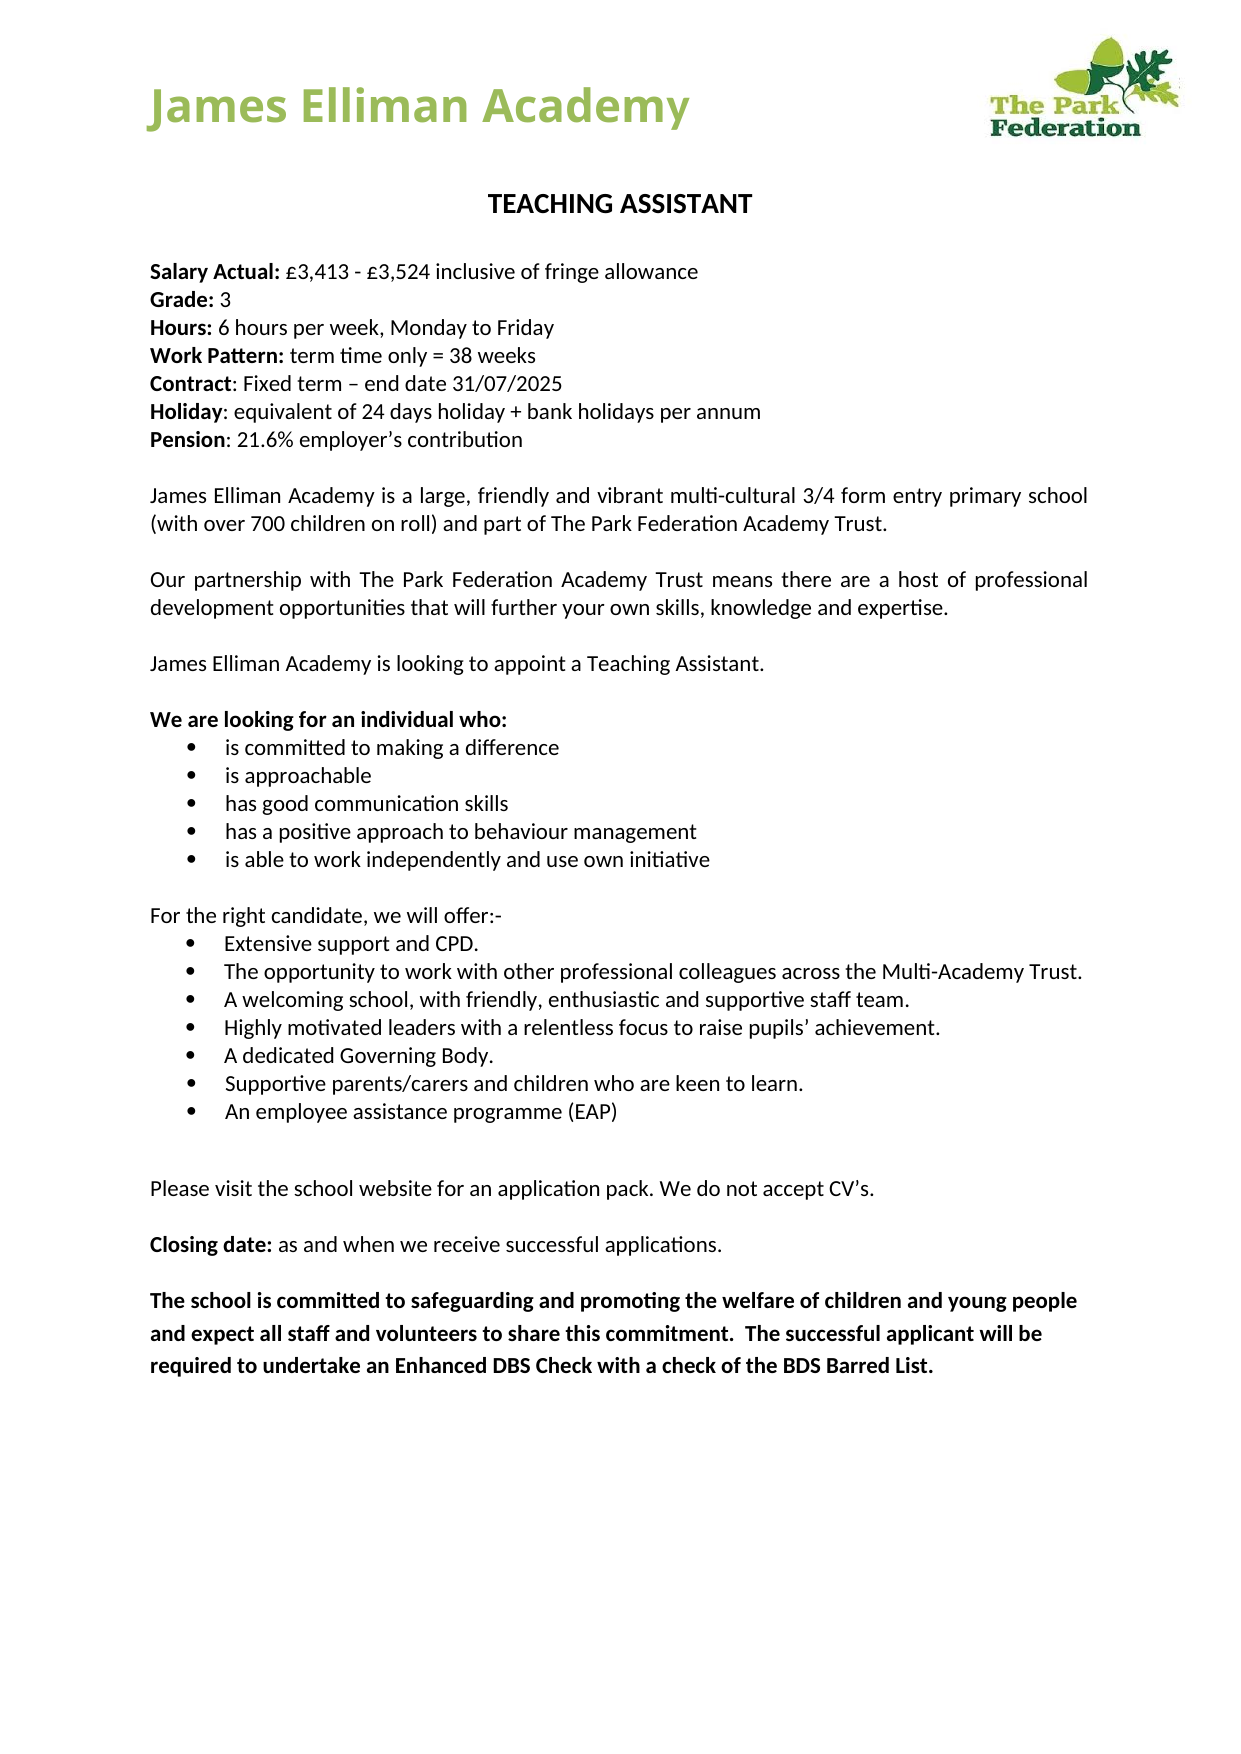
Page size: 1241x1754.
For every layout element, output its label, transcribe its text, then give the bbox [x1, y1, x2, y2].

list The opportunity to work with other professional colleagues across the Multi-Academy Trust. [186, 957, 1090, 985]
list A welcoming school, with friendly, enthusiastic and supportive staff team. [186, 985, 1090, 1013]
list Extensive support and CPD. [186, 929, 1090, 957]
text Hours: 6 hours per week, Monday to Friday [150, 313, 1090, 341]
list is approachable [187, 761, 1090, 789]
text Holiday: equivalent of 24 days holiday + bank holidays per annum [150, 397, 1090, 425]
text Work Pattern: term time only = 38 weeks [150, 341, 1090, 369]
list has a positive approach to behaviour management [187, 817, 1090, 845]
list An employee assistance programme (EAP) [187, 1097, 1090, 1126]
text Our partnership with The Park Federation Academy Trust means there are a host of professional development opportunities that will further your own skills, knowledge and expertise. [150, 565, 1090, 621]
text James Elliman Academy is looking to appoint a Teaching Assistant. [150, 649, 1090, 677]
text Closing date: as and when we receive successful applications. [150, 1230, 1090, 1258]
list is able to work independently and use own initiative [187, 845, 1090, 873]
list is committed to making a difference [187, 733, 1090, 761]
text TEACHING ASSISTANT [150, 186, 1090, 221]
text Salary Actual: £3,413 - £3,524 inclusive of fringe allowance [150, 257, 1090, 285]
list has good communication skills [187, 789, 1090, 817]
text Grade: 3 [150, 285, 1090, 313]
list Highly motivated leaders with a relentless focus to raise pupils’ achievement. [186, 1013, 1090, 1041]
picture [976, 9, 1192, 178]
text Pension: 21.6% employer’s contribution [150, 425, 1090, 453]
text The school is committed to safeguarding and promoting the welfare of children and young people and expect all staff and volunteers to share this commitment. The successful applicant will be required to undertake an Enhanced DBS Check with a check of the BDS Barred List. [150, 1286, 1090, 1379]
text Please visit the school website for an application pack. We do not accept CV’s. [150, 1174, 1090, 1202]
list A dedicated Governing Body. [186, 1041, 1090, 1069]
list Supportive parents/carers and children who are keen to learn. [187, 1069, 1090, 1097]
text James Elliman Academy is a large, friendly and vibrant multi-cultural 3/4 form entry primary school (with over 700 children on roll) and part of The Park Federation Academy Trust. [150, 481, 1090, 537]
text For the right candidate, we will offer:- [150, 901, 1090, 929]
text We are looking for an individual who: [150, 705, 1090, 733]
text Contract: Fixed term – end date 31/07/2025 [150, 369, 1090, 397]
